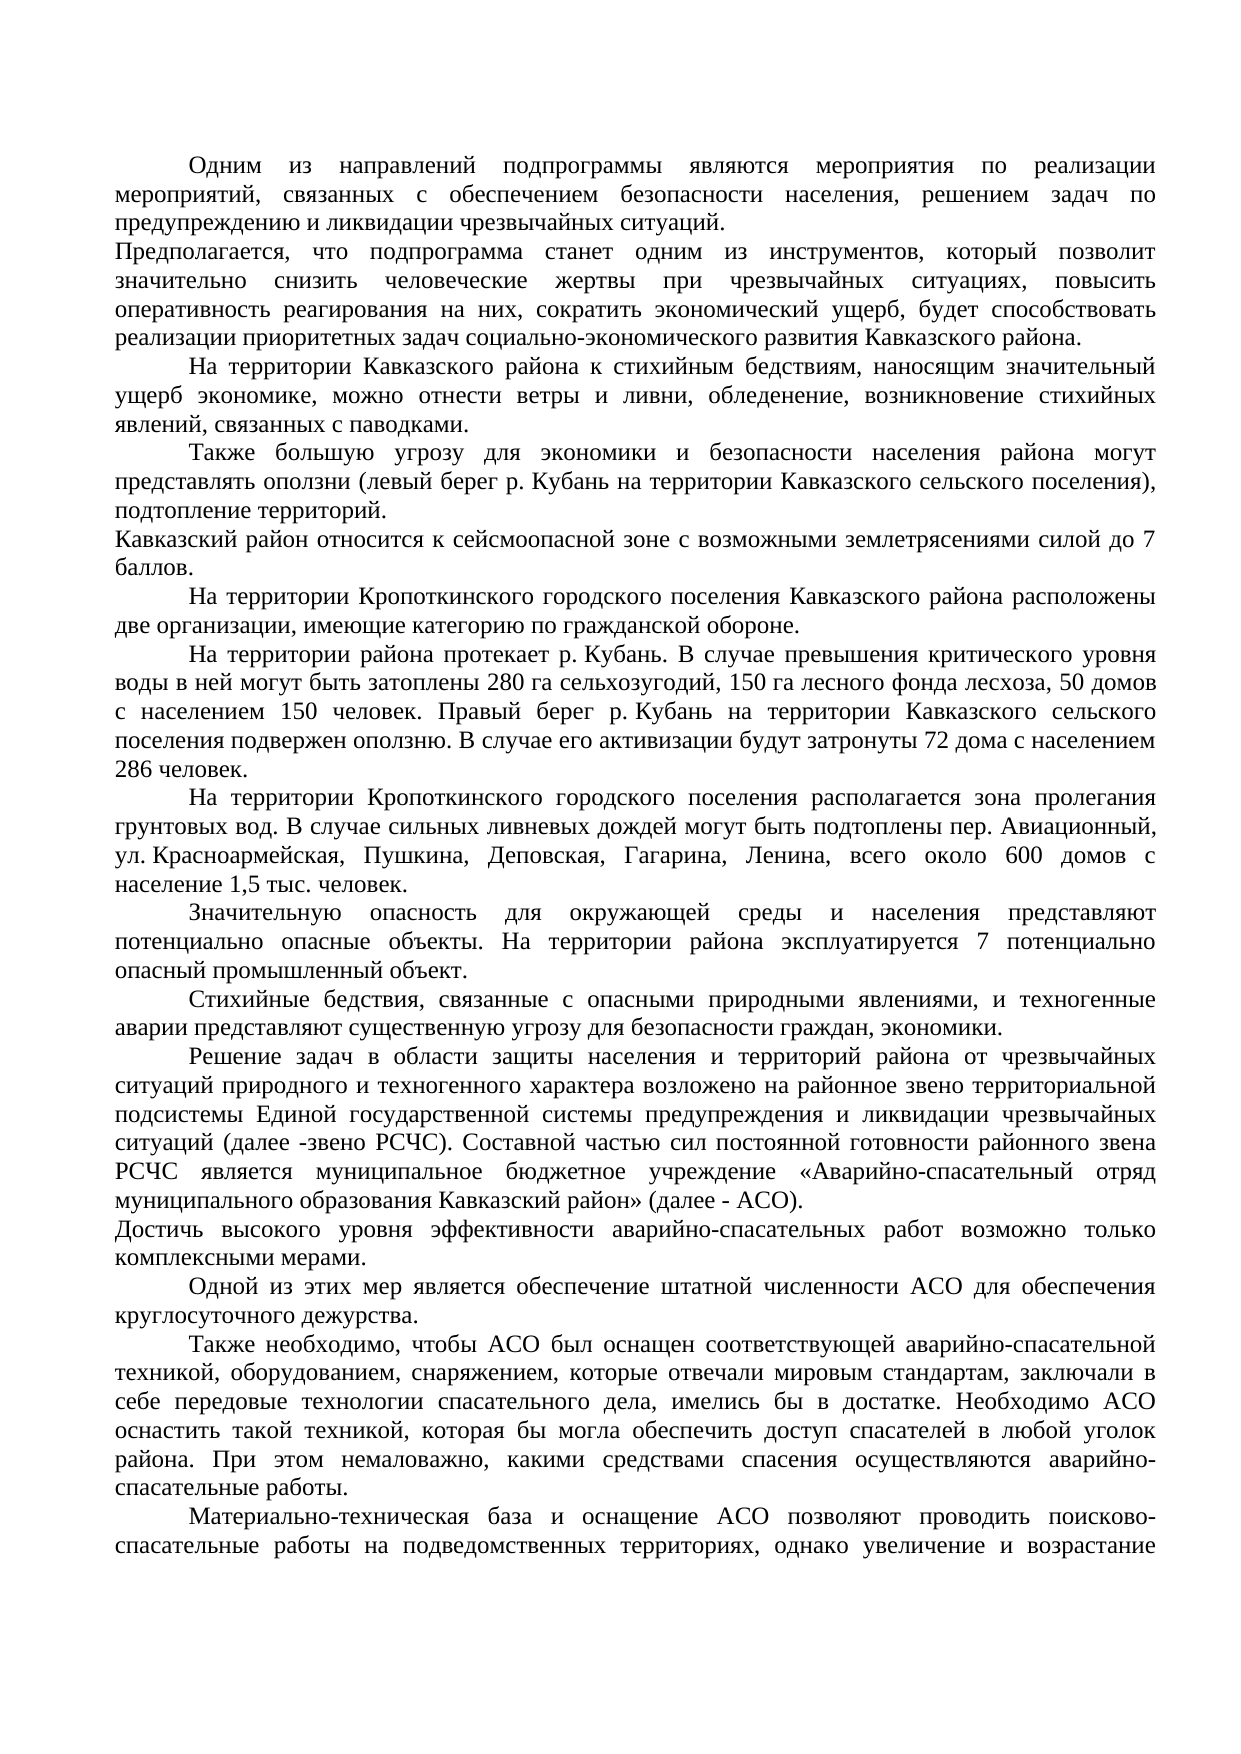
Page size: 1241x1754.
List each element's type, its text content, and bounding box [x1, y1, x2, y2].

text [114, 1501, 1157, 1559]
text На территории Кропоткинского городского поселения располагается зона пролегания грунтовых вод. В случае сильных ливневых дождей могут быть подтоплены пер. Авиационный, ул. Красноармейская, Пушкина, Деповская, Гагарина, Ленина, всего около 600 домов с население 1,5 тыс. человек. [114, 782, 1157, 897]
text Предполагается, что подпрограмма станет одним из инструментов, который позволит значительно снизить человеческие жертвы при чрезвычайных ситуациях, повысить оперативность реагирования на них, сократить экономический ущерб, будет способствовать реализации приоритетных задач социально-экономического развития Кавказского района. [114, 236, 1157, 351]
text Также необходимо, чтобы АСО был оснащен соответствующей аварийно-спасательной техникой, оборудованием, снаряжением, которые отвечали мировым стандартам, заключали в себе передовые технологии спасательного дела, имелись бы в достатке. Необходимо АСО оснастить такой техникой, которая бы могла обеспечить доступ спасателей в любой уголок района. При этом немаловажно, какими средствами спасения осуществляются аварийно-спасательные работы. [114, 1329, 1157, 1501]
text Достичь высокого уровня эффективности аварийно-спасательных работ возможно только комплексными мерами. [114, 1214, 1157, 1271]
text На территории Кропоткинского городского поселения Кавказского района расположены две организации, имеющие категорию по гражданской обороне. [114, 581, 1157, 639]
text Одним из направлений подпрограммы являются мероприятия по реализации мероприятий, связанных с обеспечением безопасности населения, решением задач по предупреждению и ликвидации чрезвычайных ситуаций. [114, 150, 1157, 236]
text Также большую угрозу для экономики и безопасности населения района могут представлять оползни (левый берег р. Кубань на территории Кавказского сельского поселения), подтопление территорий. [114, 437, 1157, 524]
text Кавказский район относится к сейсмоопасной зоне с возможными землетрясениями силой до 7 баллов. [114, 524, 1157, 581]
text Одной из этих мер является обеспечение штатной численности АСО для обеспечения круглосуточного дежурства. [114, 1271, 1157, 1329]
text Стихийные бедствия, связанные с опасными природными явлениями, и техногенные аварии представляют существенную угрозу для безопасности граждан, экономики. [114, 984, 1157, 1041]
text На территории Кавказского района к стихийным бедствиям, наносящим значительный ущерб экономике, можно отнести ветры и ливни, обледенение, возникновение стихийных явлений, связанных с паводками. [114, 351, 1157, 437]
text Значительную опасность для окружающей среды и населения представляют потенциально опасные объекты. На территории района эксплуатируется 7 потенциально опасный промышленный объект. [114, 897, 1157, 984]
text Решение задач в области защиты населения и территорий района от чрезвычайных ситуаций природного и техногенного характера возложено на районное звено территориальной подсистемы Единой государственной системы предупреждения и ликвидации чрезвычайных ситуаций (далее -звено РСЧС). Составной частью сил постоянной готовности районного звена РСЧС является муниципальное бюджетное учреждение «Аварийно-спасательный отряд муниципального образования Кавказский район» (далее - АСО). [114, 1041, 1157, 1214]
text На территории района протекает р. Кубань. В случае превышения критического уровня воды в ней могут быть затоплены 280 га сельхозугодий, 150 га лесного фонда лесхоза, 50 домов с населением 150 человек. Правый берег р. Кубань на территории Кавказского сельского поселения подвержен оползню. В случае его активизации будут затронуты 72 дома с населением 286 человек. [114, 639, 1157, 782]
